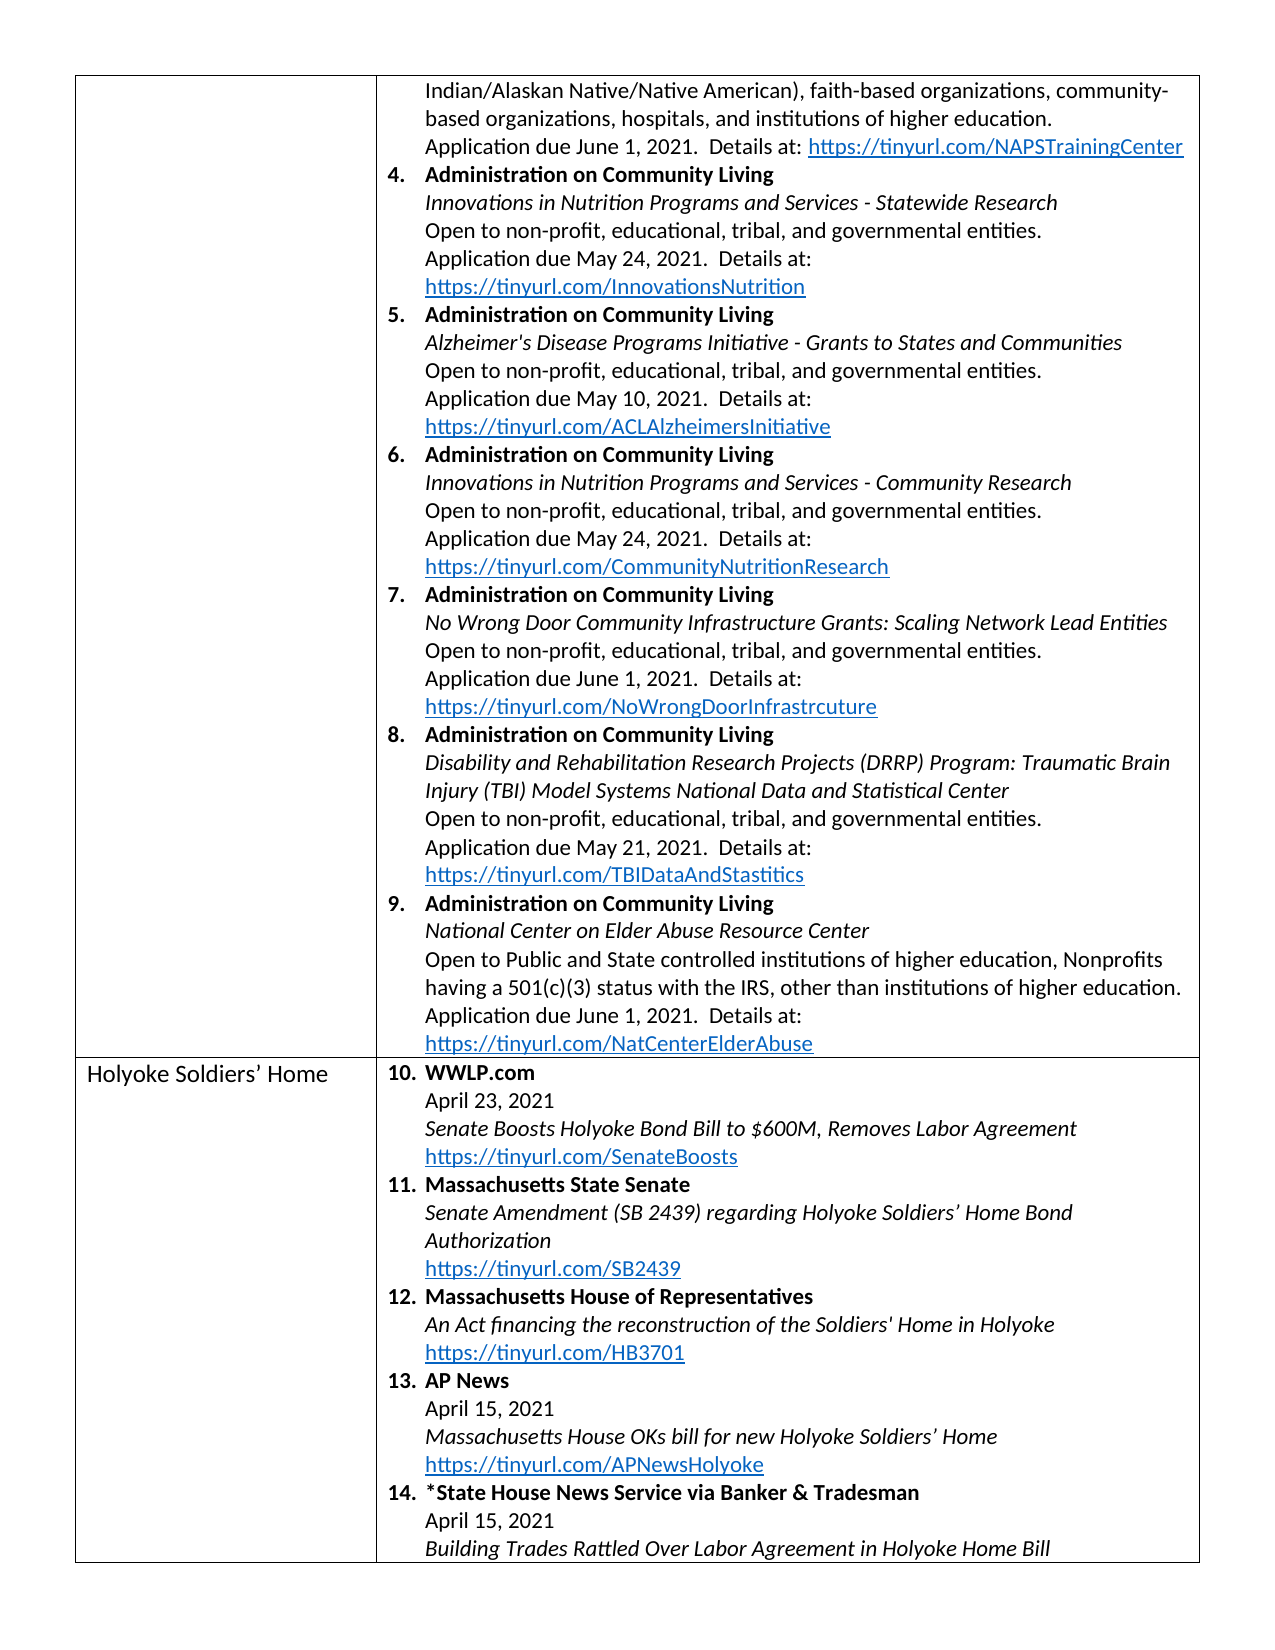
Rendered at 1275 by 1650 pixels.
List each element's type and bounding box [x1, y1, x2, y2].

table_cell [377, 1058, 1199, 1562]
table_cell [377, 76, 1199, 1057]
table_cell [76, 76, 376, 1057]
table_cell [76, 1058, 376, 1562]
